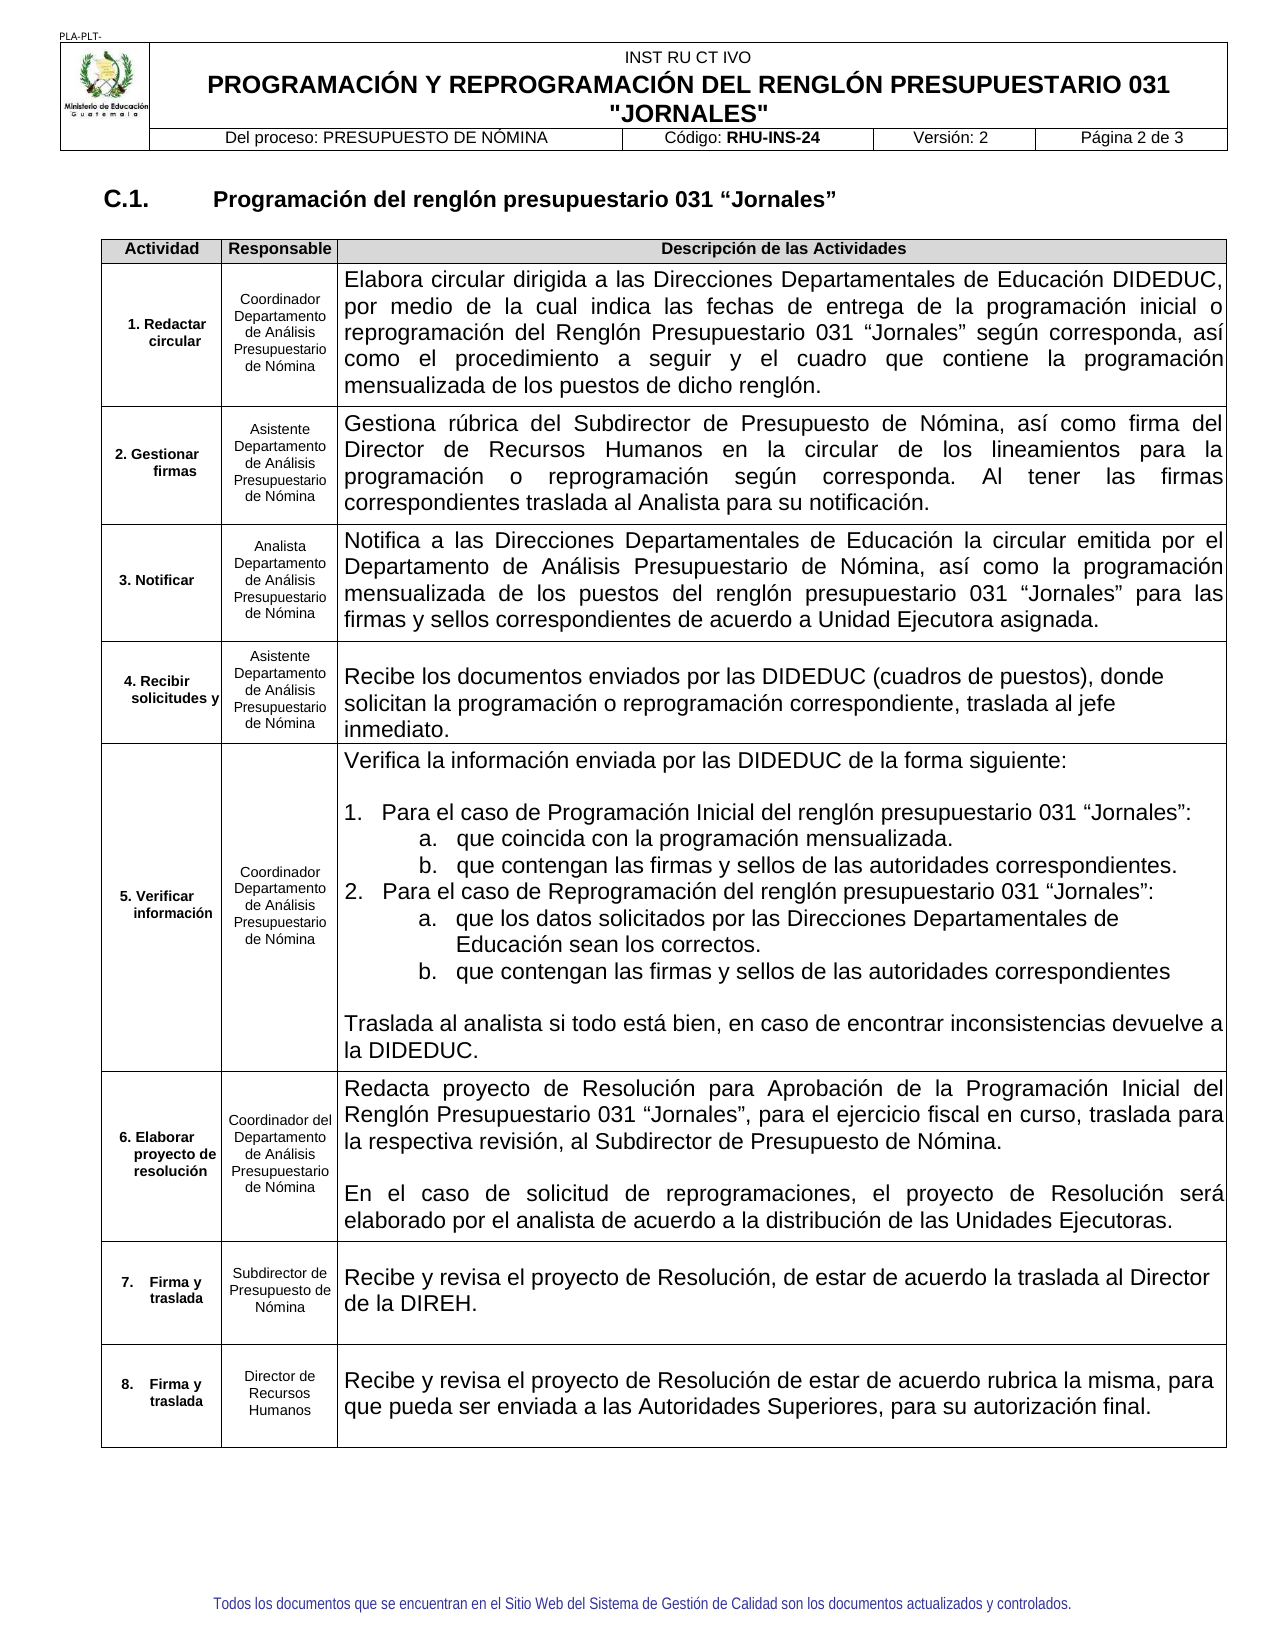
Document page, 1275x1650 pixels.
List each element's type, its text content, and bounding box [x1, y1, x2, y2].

text C.1. Programación del renglón presupuestario 031 “Jornales” [103, 184, 1239, 213]
table_cell Coordinador Departamento de Análisis Presupuestario de Nómina [222, 744, 337, 1071]
table_cell Verifica la información enviada por las DIDEDUC de la forma siguiente: Para el caso de Programación Inicial del renglón presupuestario 031 “Jornales”: que coincida con la programación mensualizada. que contengan las firmas y sellos de las autoridades correspondientes. Para el caso de Reprogramación del renglón presupuestario 031 “Jornales”: que los datos solicitados por las Direcciones Departamentales de Educación sean los correctos. que contengan las firmas y sellos de las autoridades correspondientes Traslada al analista si todo está bien, en caso de encontrar inconsistencias devuelve a la DIDEDUC. [338, 744, 1226, 1071]
table_cell Notifica a las Direcciones Departamentales de Educación la circular emitida por el Departamento de Análisis Presupuestario de Nómina, así como la programación mensualizada de los puestos del renglón presupuestario 031 “Jornales” para las firmas y sellos correspondientes de acuerdo a Unidad Ejecutora asignada. [338, 525, 1226, 641]
table_header Responsable [222, 240, 337, 263]
table_header Descripción de las Actividades [338, 240, 1226, 263]
table_header Actividad [102, 240, 221, 263]
table_cell Analista Departamento de Análisis Presupuestario de Nómina [222, 525, 337, 641]
table_cell Recibe y revisa el proyecto de Resolución de estar de acuerdo rubrica la misma, para que pueda ser enviada a las Autoridades Superiores, para su autorización final. [338, 1345, 1226, 1447]
table_cell 2. Gestionar firmas [102, 407, 221, 523]
table_cell Asistente Departamento de Análisis Presupuestario de Nómina [222, 642, 337, 743]
table_cell Del proceso: PRESUPUESTO DE NÓMINA [150, 129, 622, 149]
table_cell Asistente Departamento de Análisis Presupuestario de Nómina [222, 407, 337, 523]
table_cell 3. Notificar [102, 525, 221, 641]
table_header [61, 43, 149, 149]
table_cell Página 2 de 3 [1036, 129, 1227, 149]
table_cell 5. Verificar información [102, 744, 221, 1071]
table_cell Subdirector de Presupuesto de Nómina [222, 1242, 337, 1344]
table_cell Recibe y revisa el proyecto de Resolución, de estar de acuerdo la traslada al Director de la DIREH. [338, 1242, 1226, 1344]
table_cell Redacta proyecto de Resolución para Aprobación de la Programación Inicial del Renglón Presupuestario 031 “Jornales”, para el ejercicio fiscal en curso, traslada para la respectiva revisión, al Subdirector de Presupuesto de Nómina. En el caso de solicitud de reprogramaciones, el proyecto de Resolución será elaborado por el analista de acuerdo a la distribución de las Unidades Ejecutoras. [338, 1072, 1226, 1241]
table_cell Código: RHU-INS-24 [623, 129, 873, 149]
table_cell Coordinador del Departamento de Análisis Presupuestario de Nómina [222, 1072, 337, 1241]
table_cell Gestiona rúbrica del Subdirector de Presupuesto de Nómina, así como firma del Director de Recursos Humanos en la circular de los lineamientos para la programación o reprogramación según corresponda. Al tener las firmas correspondientes traslada al Analista para su notificación. [338, 407, 1226, 523]
table_cell Coordinador Departamento de Análisis Presupuestario de Nómina [222, 264, 337, 406]
picture [63, 48, 149, 119]
table_header INST RU CT IVO PROGRAMACIÓN Y REPROGRAMACIÓN DEL RENGLÓN PRESUPUESTARIO 031 "JORNALES" [150, 43, 1227, 128]
table_cell Versión: 2 [874, 129, 1035, 149]
table_cell 1. Redactar circular [102, 264, 221, 406]
table_cell 4. Recibir solicitudes y [102, 642, 221, 743]
table_cell Elabora circular dirigida a las Direcciones Departamentales de Educación DIDEDUC, por medio de la cual indica las fechas de entrega de la programación inicial o reprogramación del Renglón Presupuestario 031 “Jornales” según corresponda, así como el procedimiento a seguir y el cuadro que contiene la programación mensualizada de los puestos de dicho renglón. [338, 264, 1226, 406]
table_cell 8. Firma y traslada [102, 1345, 221, 1447]
table_cell Director de Recursos Humanos [222, 1345, 337, 1447]
table_cell 7. Firma y traslada [102, 1242, 221, 1344]
table_cell 6. Elaborar proyecto de resolución [102, 1072, 221, 1241]
table_cell Recibe los documentos enviados por las DIDEDUC (cuadros de puestos), donde solicitan la programación o reprogramación correspondiente, traslada al jefe inmediato. [338, 642, 1226, 743]
